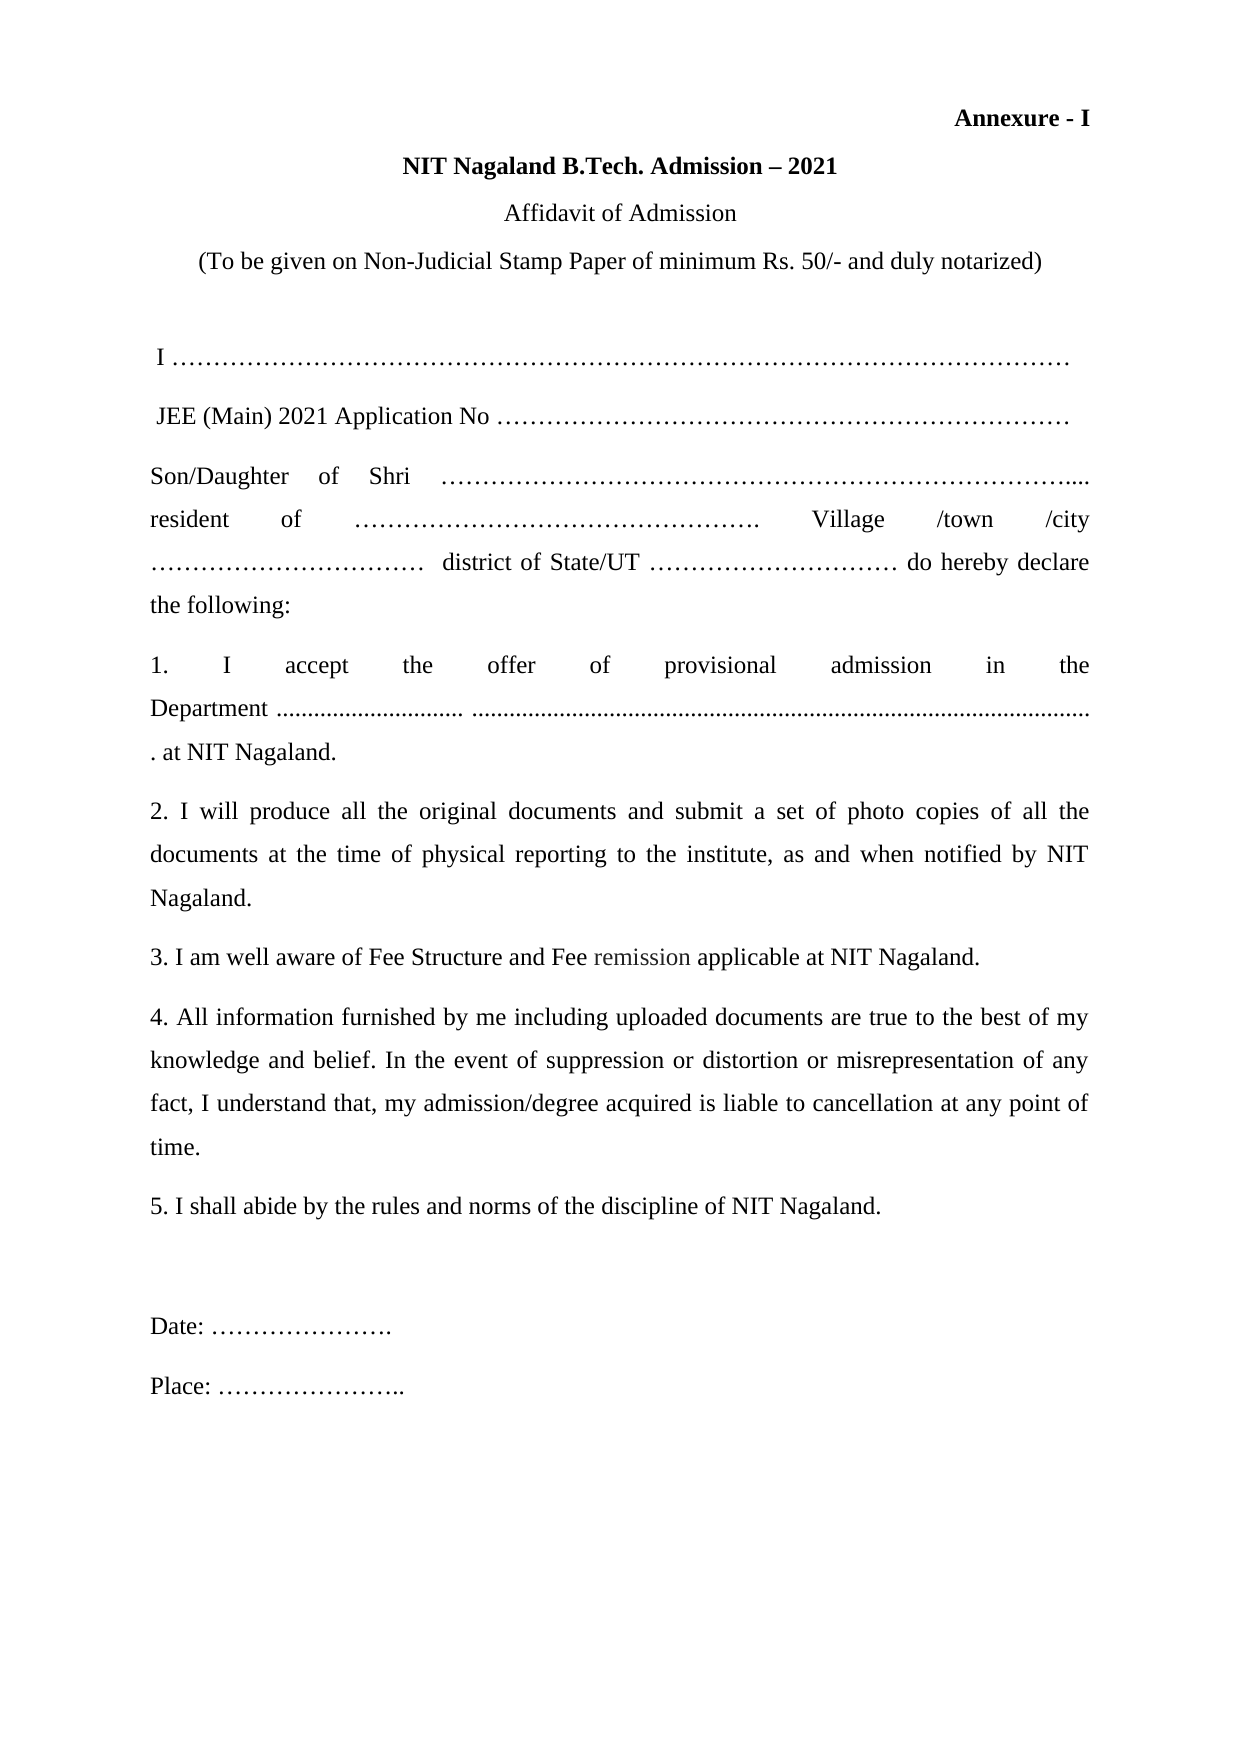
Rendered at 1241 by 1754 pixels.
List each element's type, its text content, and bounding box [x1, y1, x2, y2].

text JEE (Main) 2021 Application No …………………………………………………………… [150, 401, 1090, 430]
text NIT Nagaland B.Tech. Admission – 2021 [150, 151, 1090, 179]
text Date: …………………. [150, 1311, 1090, 1340]
text Affidavit of Admission [150, 198, 1090, 227]
text Son/Daughter of Shri ………………………………………………………………….... resident of …………………………………………. Village /town /city …………………………… district of State/UT ………………………… do hereby declare the following: [150, 461, 1090, 619]
text 5. I shall abide by the rules and norms of the discipline of NIT Nagaland. [150, 1191, 1090, 1220]
text I ……………………………………………………………………………………………… [150, 342, 1090, 370]
text 1. I accept the offer of provisional admission in the Department .............................. .................................................................................................... at NIT Nagaland. [150, 650, 1090, 765]
text Place: ………………….. [150, 1371, 1090, 1399]
text 4. All information furnished by me including uploaded documents are true to the best of my knowledge and belief. In the event of suppression or distortion or misrepresentation of any fact, I understand that, my admission/degree acquired is liable to cancellation at any point of time. [150, 1002, 1090, 1160]
text (To be given on Non-Judicial Stamp Paper of minimum Rs. 50/- and duly notarized) [150, 246, 1090, 275]
text Annexure - I [150, 103, 1090, 132]
text 2. I will produce all the original documents and submit a set of photo copies of all the documents at the time of physical reporting to the institute, as and when notified by NIT Nagaland. [150, 796, 1090, 911]
text 3. I am well aware of Fee Structure and Fee remission applicable at NIT Nagaland. [150, 942, 1090, 971]
